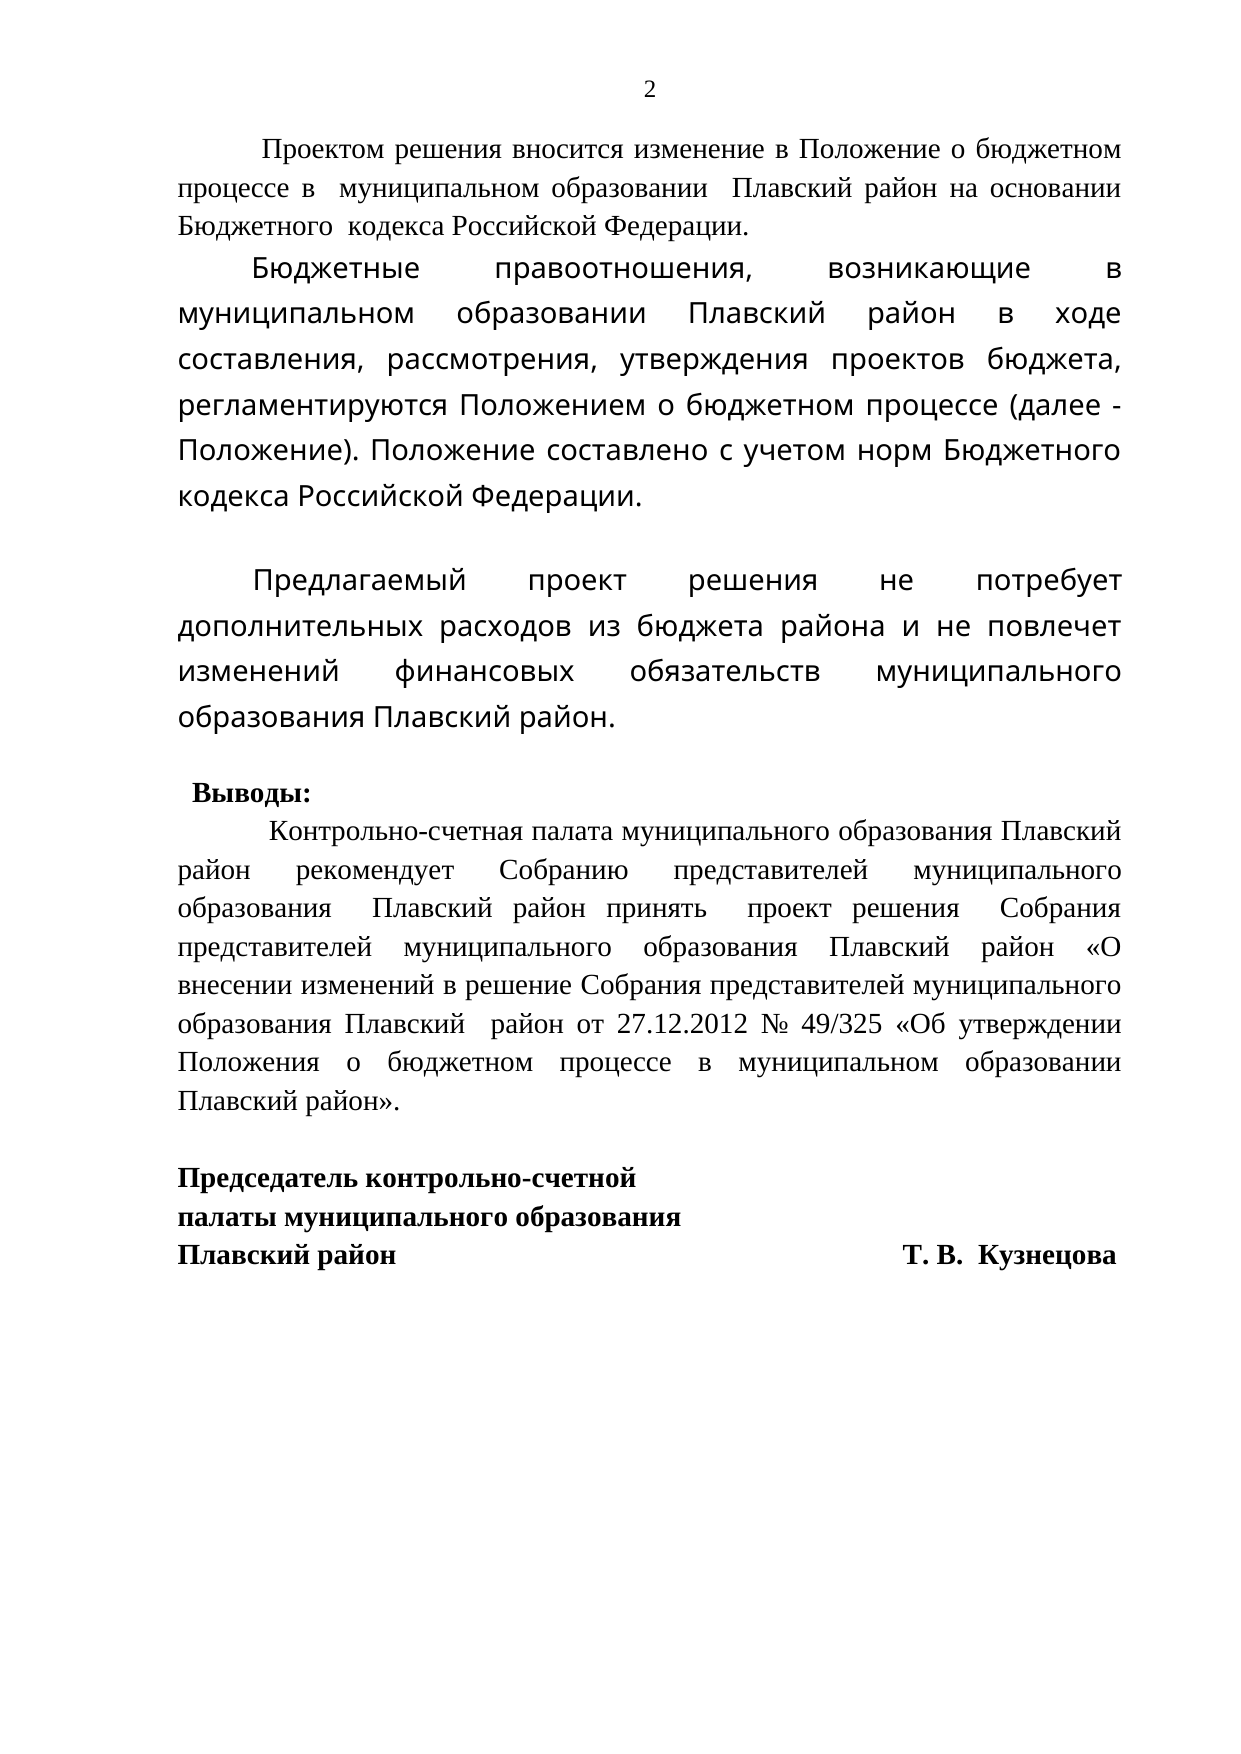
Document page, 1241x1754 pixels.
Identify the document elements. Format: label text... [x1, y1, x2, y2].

text Проектом решения вносится изменение в Положение о бюджетном процессе в муниципальном образовании Плавский район на основании Бюджетного кодекса Российской Федерации. [177, 131, 1122, 242]
text Председатель контрольно-счетной [177, 1160, 1122, 1194]
text Предлагаемый проект решения не потребует дополнительных расходов из бюджета района и не повлечет изменений финансовых обязательств муниципального образования Плавский район. [177, 559, 1122, 736]
text Выводы: [177, 775, 1122, 808]
text Плавский район Т. В. Кузнецова [177, 1237, 1122, 1271]
text Контрольно-счетная палата муниципального образования Плавский район рекомендует Собранию представителей муниципального образования Плавский район принять проект решения Собрания представителей муниципального образования Плавский район «О внесении изменений в решение Собрания представителей муниципального образования Плавский район от 27.12.2012 № 49/325 «Об утверждении Положения о бюджетном процессе в муниципальном образовании Плавский район». [177, 813, 1122, 1117]
text палаты муниципального образования [177, 1199, 1122, 1232]
text Бюджетные правоотношения, возникающие в муниципальном образовании Плавский район в ходе составления, рассмотрения, утверждения проектов бюджета, регламентируются Положением о бюджетном процессе (далее - Положение). Положение составлено с учетом норм Бюджетного кодекса Российской Федерации. [177, 247, 1122, 515]
